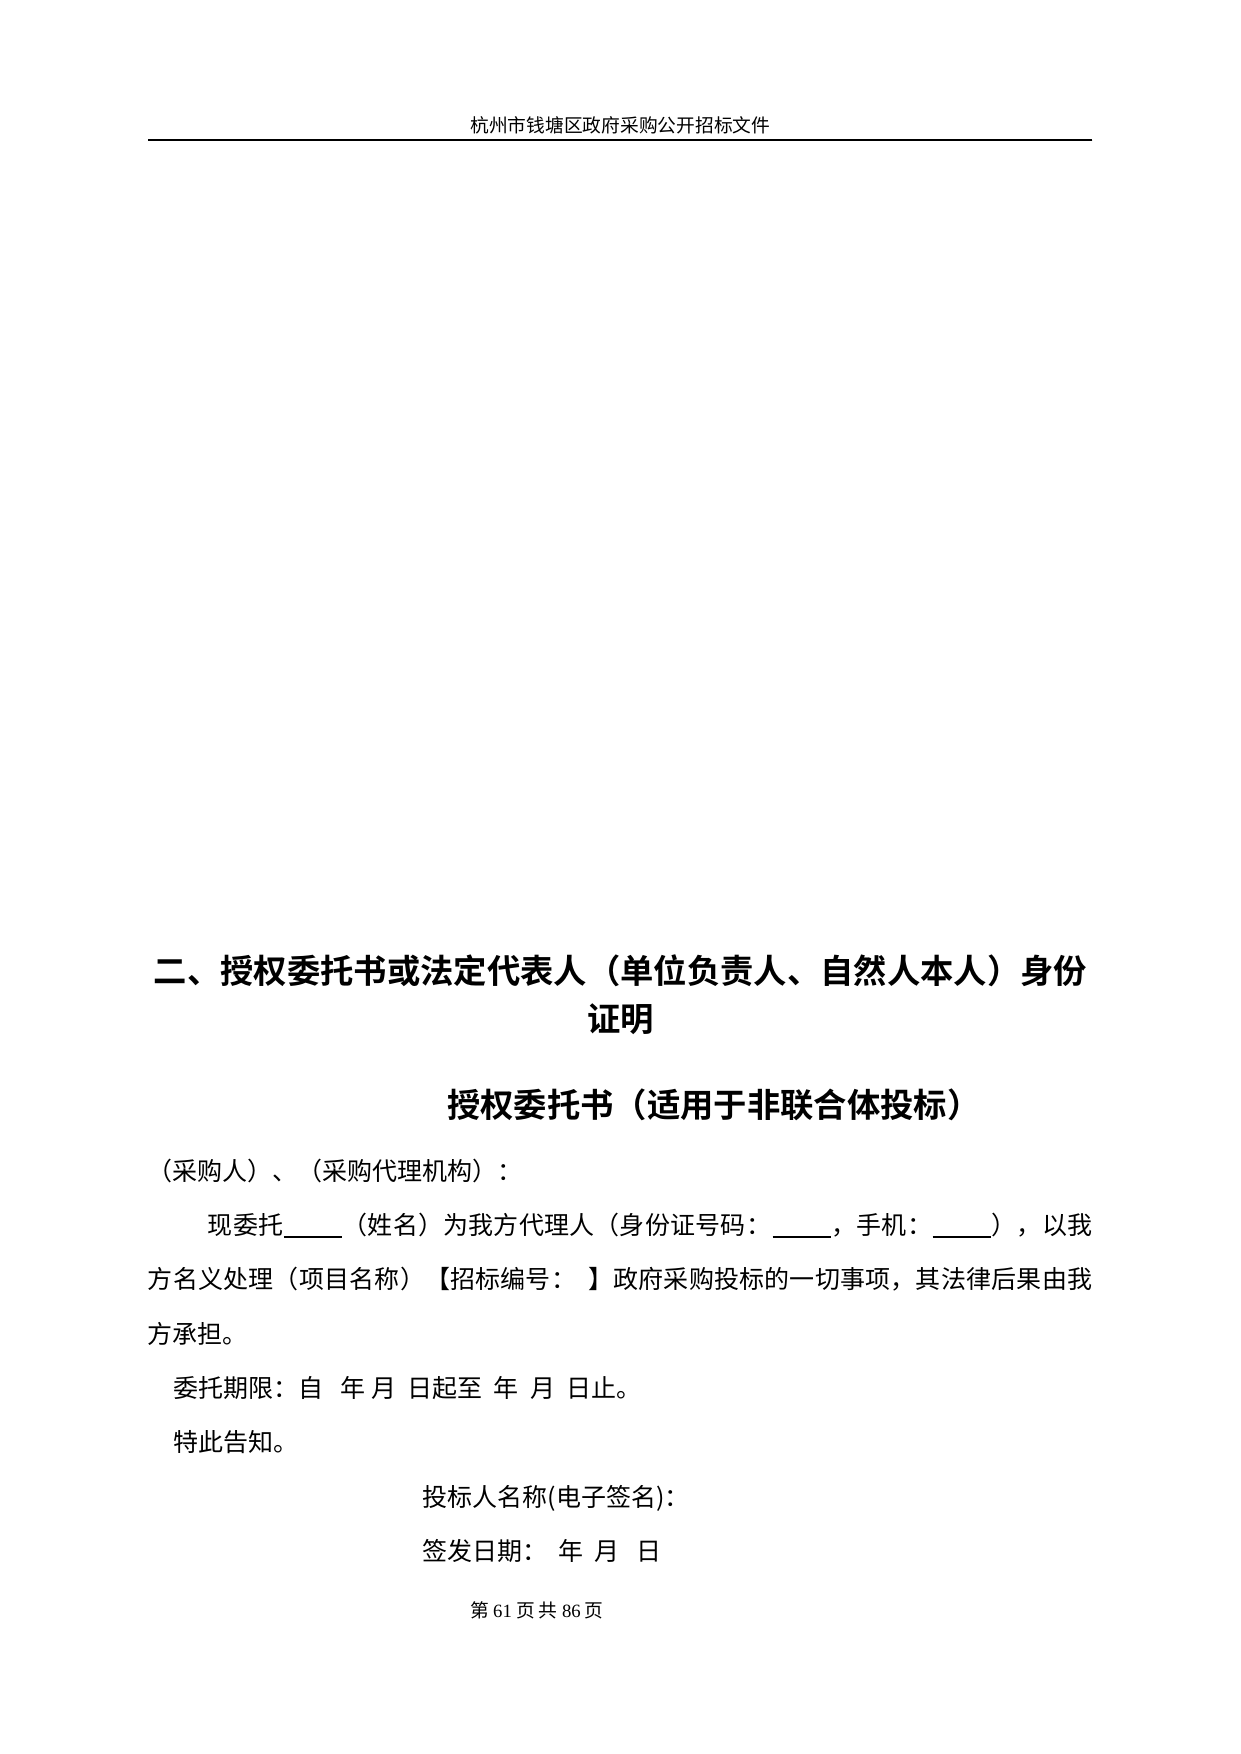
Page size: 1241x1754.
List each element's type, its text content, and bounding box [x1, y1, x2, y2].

text 特此告知。 [148, 1423, 1092, 1459]
text 二、授权委托书或法定代表人（单位负责人、自然人本人）身份证明 [148, 944, 1092, 1041]
text 投标人名称(电子签名)： [148, 1477, 1092, 1513]
text （采购人）、（采购代理机构）： [148, 1151, 1092, 1187]
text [148, 1205, 1092, 1350]
text 授权委托书（适用于非联合体投标） [148, 1079, 1092, 1127]
text 委托期限：自 年 月 日起至 年 月 日止。 [148, 1368, 1092, 1405]
text 签发日期： 年 月 日 [148, 1532, 1092, 1568]
